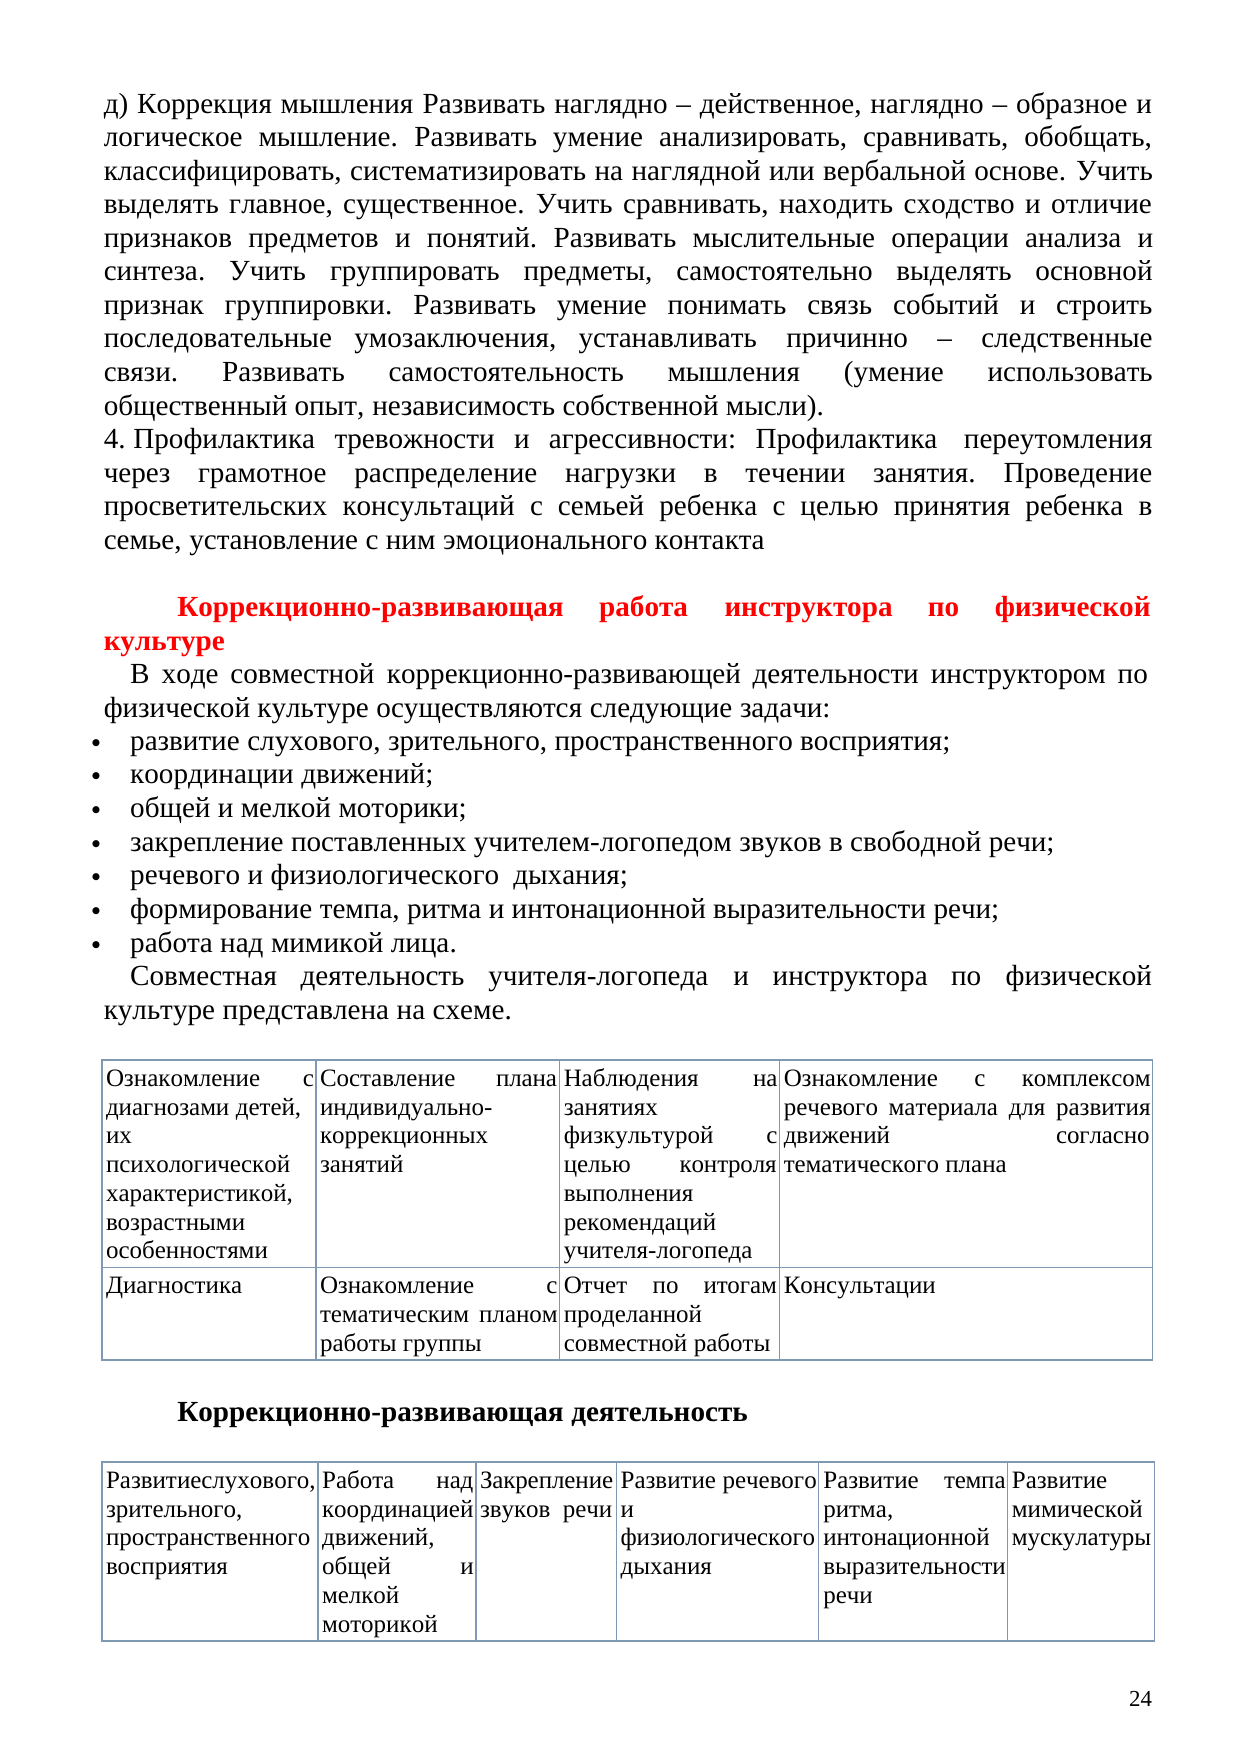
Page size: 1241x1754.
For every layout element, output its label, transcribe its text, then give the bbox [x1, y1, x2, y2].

list формирование темпа, ритма и интонационной выразительности речи; [92, 891, 1209, 925]
table_header Развитие речевого и физиологического дыхания [617, 1463, 818, 1640]
table_header Ознакомление с диагнозами детей, их психологической характеристикой, возрастными особенностями [103, 1061, 315, 1267]
table_header Составление плана индивидуально- коррекционных занятий [317, 1061, 559, 1267]
list закрепление поставленных учителем-логопедом звуков в свободной речи; [92, 824, 1209, 858]
text В ходе совместной коррекционно-развивающей деятельности инструктором по физической культуре осуществляются следующие задачи: [103, 657, 1209, 724]
list работа над мимикой лица. [92, 925, 1209, 958]
table_header Развитиеслухового, зрительного, пространственного восприятия [103, 1463, 317, 1640]
table_header Наблюдения на занятиях физкультурой с целью контроля выполнения рекомендаций учителя-логопеда [560, 1061, 779, 1267]
subtitle Коррекционно-развивающая работа инструктора по физической культуре [103, 589, 1152, 657]
table_header Развитие темпа ритма, интонационной выразительности речи [819, 1463, 1007, 1640]
table_cell Отчет по итогам проделанной совместной работы [560, 1268, 779, 1359]
table_cell Диагностика [103, 1268, 315, 1359]
list речевого и физиологического дыхания; [92, 858, 1209, 891]
text Совместная деятельность учителя-логопеда и инструктора по физической культуре представлена на схеме. [103, 958, 1152, 1026]
list общей и мелкой моторики; [92, 791, 1209, 824]
list развитие слухового, зрительного, пространственного восприятия; [92, 724, 1209, 757]
table_header Ознакомление с комплексом речевого материала для развития движений согласно тематического плана [780, 1061, 1152, 1267]
subtitle Коррекционно-развивающая деятельность [177, 1394, 1209, 1428]
table_cell Ознакомление с тематическим планом работы группы [317, 1268, 559, 1359]
list Профилактика тревожности и агрессивности: Профилактика переутомления через грамотное распределение нагрузки в течении занятия. Проведение просветительских консультаций с семьей ребенка с целью принятия ребенка в семье, установление с ним эмоционального контакта [103, 421, 1152, 556]
list координации движений; [92, 757, 1209, 791]
text д) Коррекция мышления Развивать наглядно – действенное, наглядно – образное и логическое мышление. Развивать умение анализировать, сравнивать, обобщать, классифицировать, систематизировать на наглядной или вербальной основе. Учить выделять главное, существенное. Учить сравнивать, находить сходство и отличие признаков предметов и понятий. Развивать мыслительные операции анализа и синтеза. Учить группировать предметы, самостоятельно выделять основной признак группировки. Развивать умение понимать связь событий и строить последовательные умозаключения, устанавливать причинно – следственные связи. Развивать самостоятельность мышления (умение использовать общественный опыт, независимость собственной мысли). [103, 86, 1153, 421]
table_cell Консультации [780, 1268, 1152, 1359]
table_header Работа над координацией движений, общей и мелкой моторикой [319, 1463, 475, 1640]
table_header Развитие мимической мускулатуры [1008, 1463, 1154, 1640]
table_header Закрепление звуков речи [477, 1463, 616, 1640]
